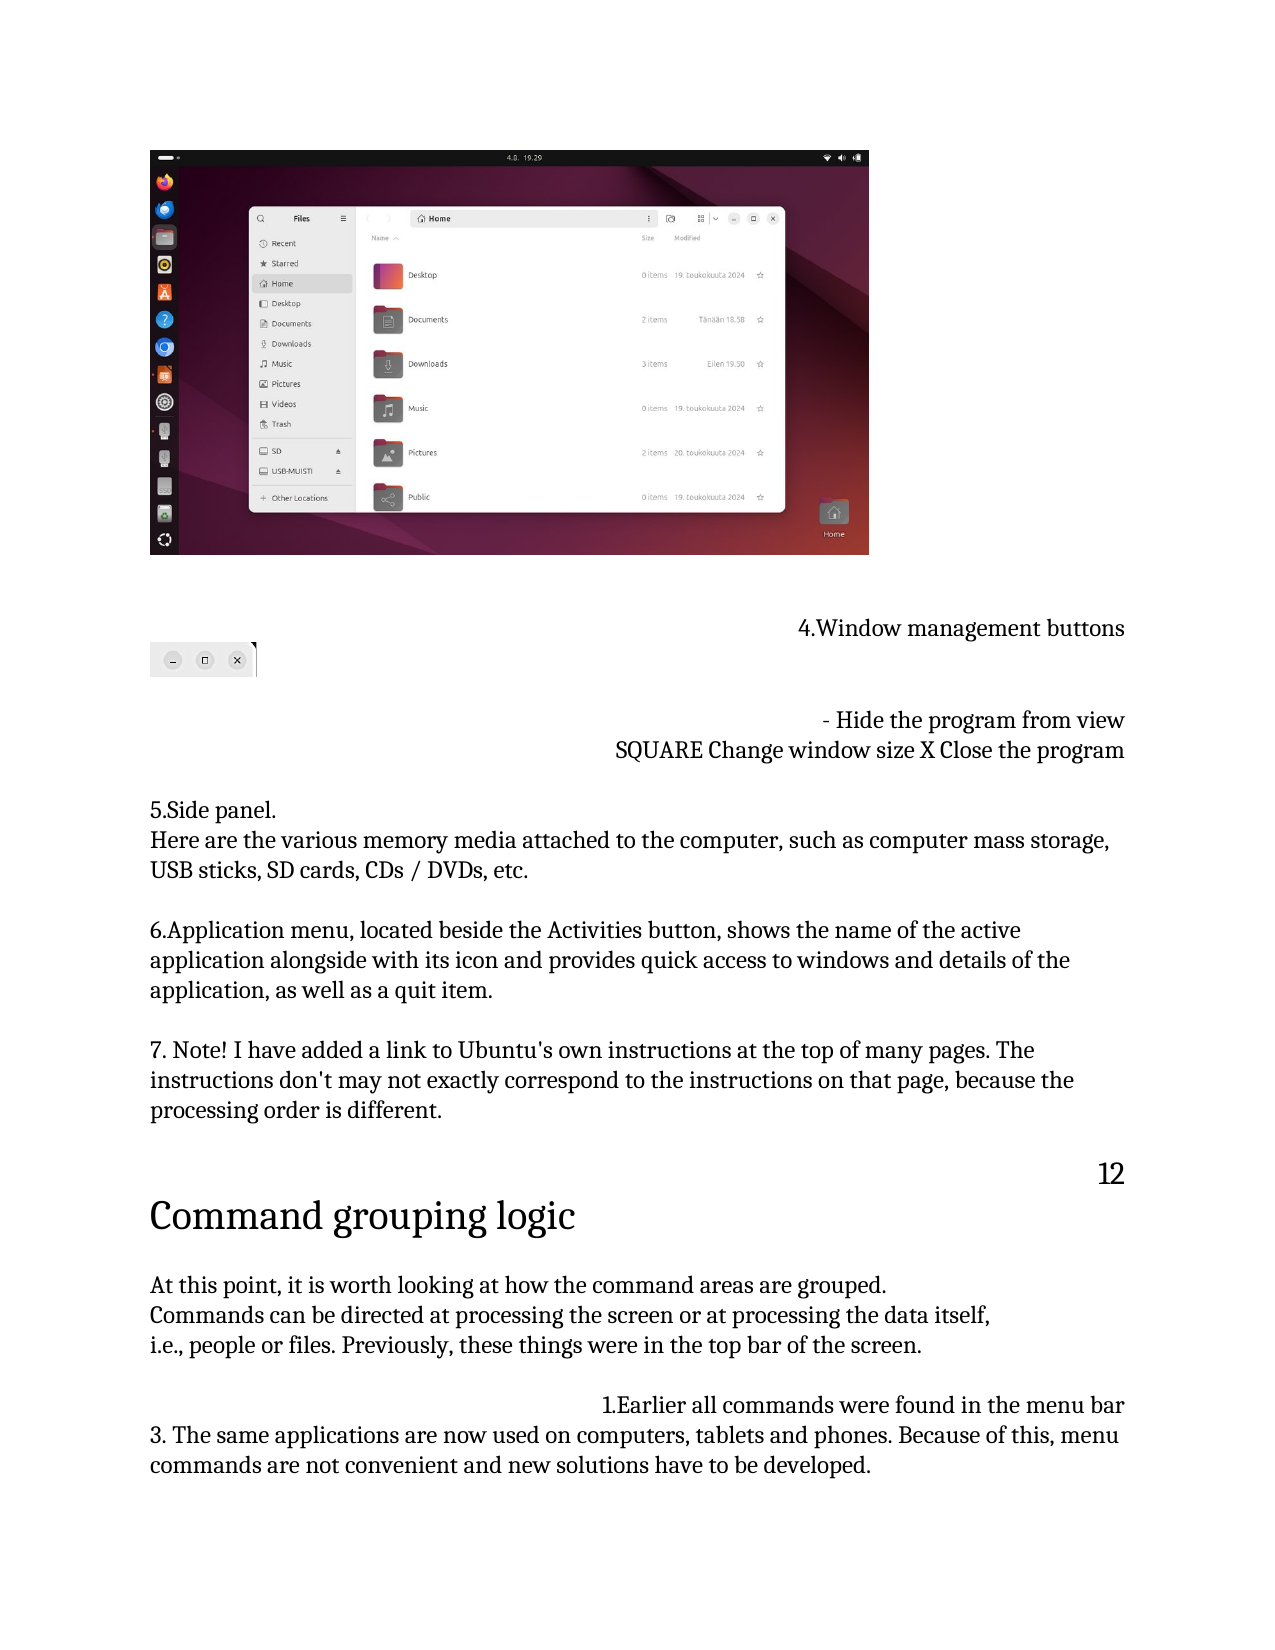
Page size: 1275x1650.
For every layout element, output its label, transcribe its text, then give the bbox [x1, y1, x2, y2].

text Command grouping logic [150, 1192, 1125, 1240]
text 3. The same applications are now used on computers, tablets and phones. Because of this, menu commands are not convenient and new solutions have to be developed. [150, 1420, 1125, 1480]
text i.e., people or files. Previously, these things were in the top bar of the screen. [150, 1330, 1125, 1360]
text 6.Application menu, located beside the Activities button, shows the name of the active application alongside with its icon and provides quick access to windows and details of the application, as well as a quit item. [150, 915, 1125, 1005]
text 12 [150, 1155, 1125, 1192]
text 4.Window management buttons [150, 613, 1125, 643]
text Here are the various memory media attached to the computer, such as computer mass storage, USB sticks, SD cards, CDs / DVDs, etc. [150, 825, 1125, 885]
picture [150, 642, 257, 677]
text 7. Note! I have added a link to Ubuntu's own instructions at the top of many pages. The instructions don't may not exactly correspond to the instructions on that page, because the processing order is different. [150, 1035, 1125, 1125]
picture [150, 150, 869, 555]
text Commands can be directed at processing the screen or at processing the data itself, [150, 1300, 1125, 1330]
text At this point, it is worth looking at how the command areas are grouped. [150, 1270, 1125, 1300]
text SQUARE Change window size X Close the program [150, 735, 1125, 765]
text 1.Earlier all commands were found in the menu bar [150, 1390, 1125, 1420]
text 5.Side panel. [150, 795, 1125, 825]
text - Hide the program from view [150, 705, 1125, 735]
